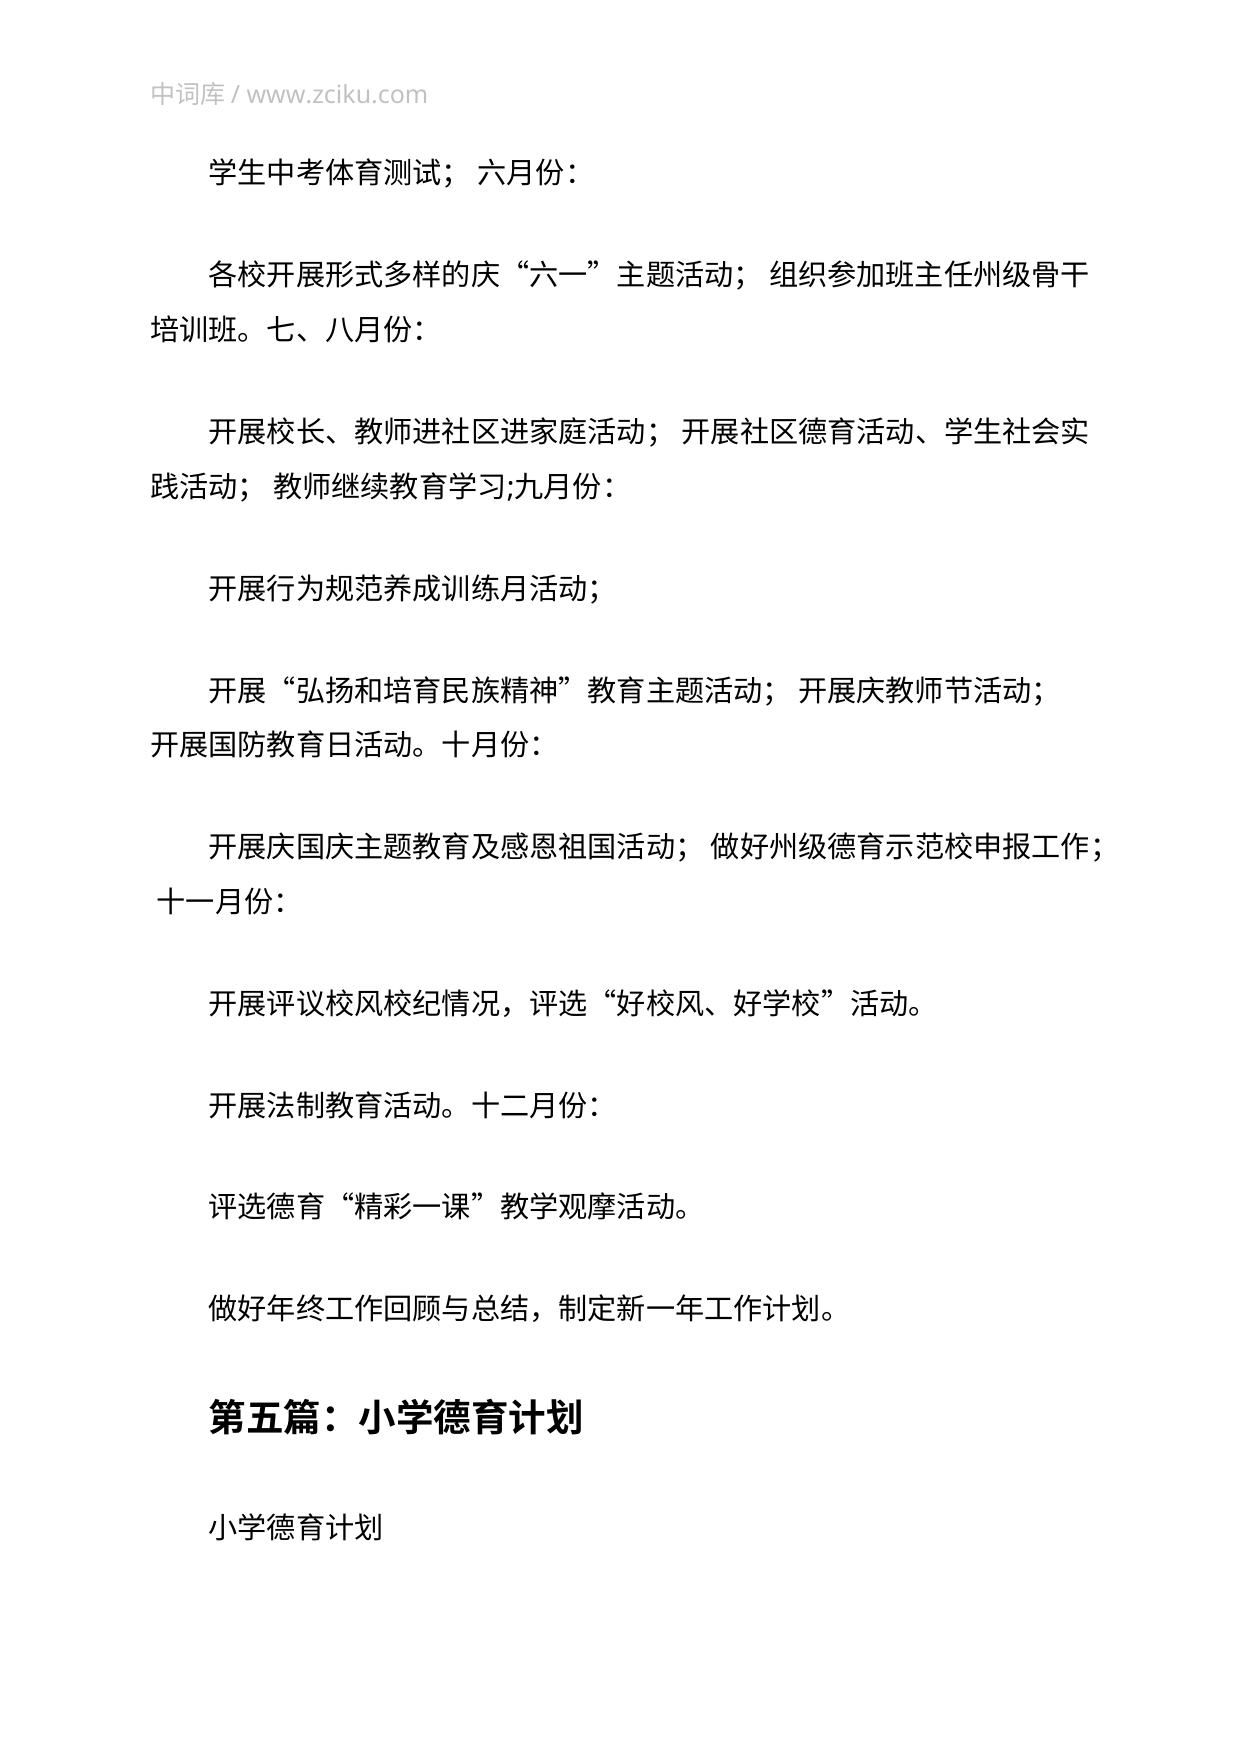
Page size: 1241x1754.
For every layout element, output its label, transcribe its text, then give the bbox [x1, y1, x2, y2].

text 各校开展形式多样的庆“六一”主题活动； 组织参加班主任州级骨干培训班。七、八月份： [150, 252, 1090, 349]
text 评选德育“精彩一课”教学观摩活动。 [150, 1184, 1090, 1226]
text 开展“弘扬和培育民族精神”教育主题活动； 开展庆教师节活动； 开展国防教育日活动。十月份： [150, 667, 1090, 764]
text 第五篇：小学德育计划 [150, 1387, 1090, 1442]
text 学生中考体育测试； 六月份： [150, 150, 1090, 192]
text 做好年终工作回顾与总结，制定新一年工作计划。 [150, 1286, 1090, 1328]
text 开展行为规范养成训练月活动； [150, 565, 1090, 608]
text 小学德育计划 [150, 1505, 1090, 1547]
text 开展评议校风校纪情况，评选“好校风、好学校”活动。 [150, 980, 1090, 1023]
text 开展校长、教师进社区进家庭活动； 开展社区德育活动、学生社会实践活动； 教师继续教育学习;九月份： [150, 408, 1090, 506]
text 开展法制教育活动。十二月份： [150, 1082, 1090, 1124]
text 开展庆国庆主题教育及感恩祖国活动； 做好州级德育示范校申报工作； 十一月份： [150, 824, 1090, 921]
